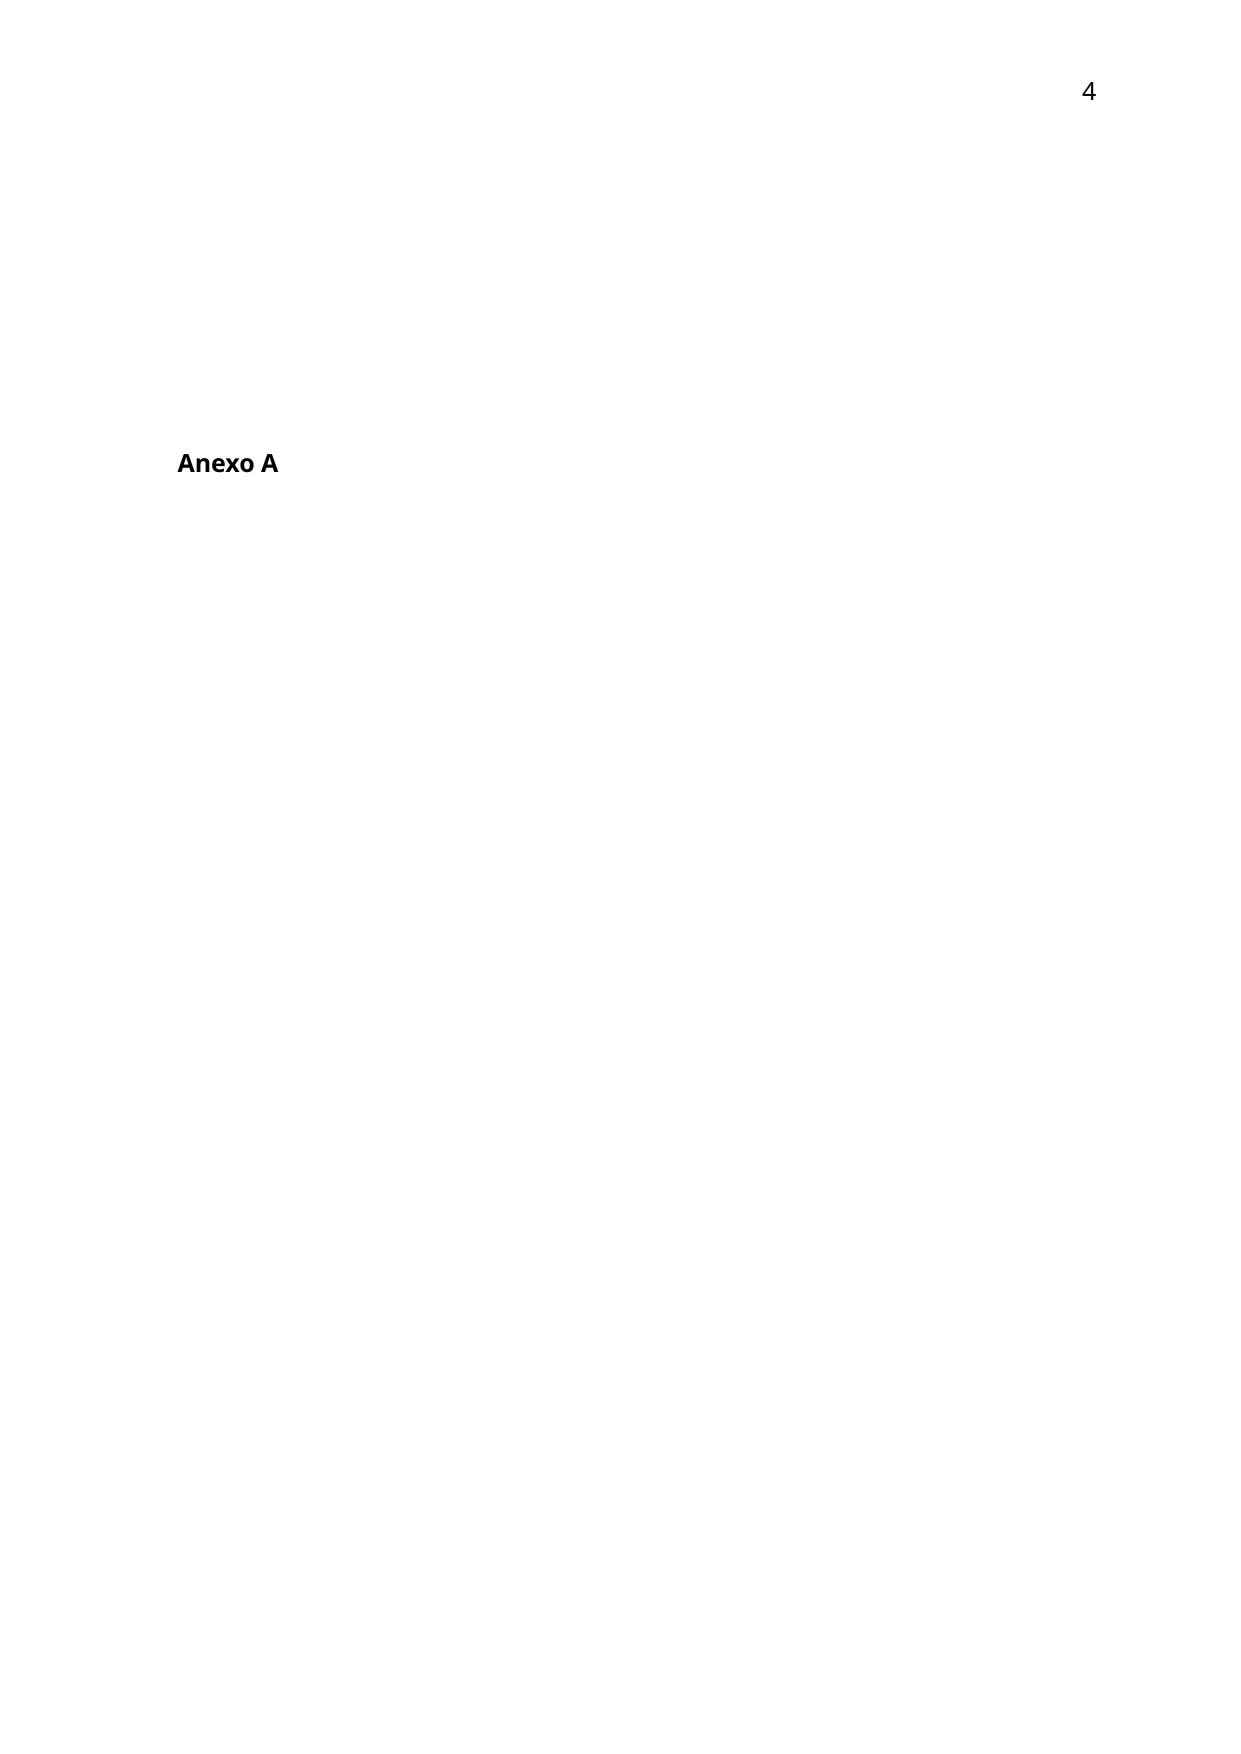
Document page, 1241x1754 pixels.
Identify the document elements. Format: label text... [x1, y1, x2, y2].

text Anexo A [177, 445, 1092, 479]
